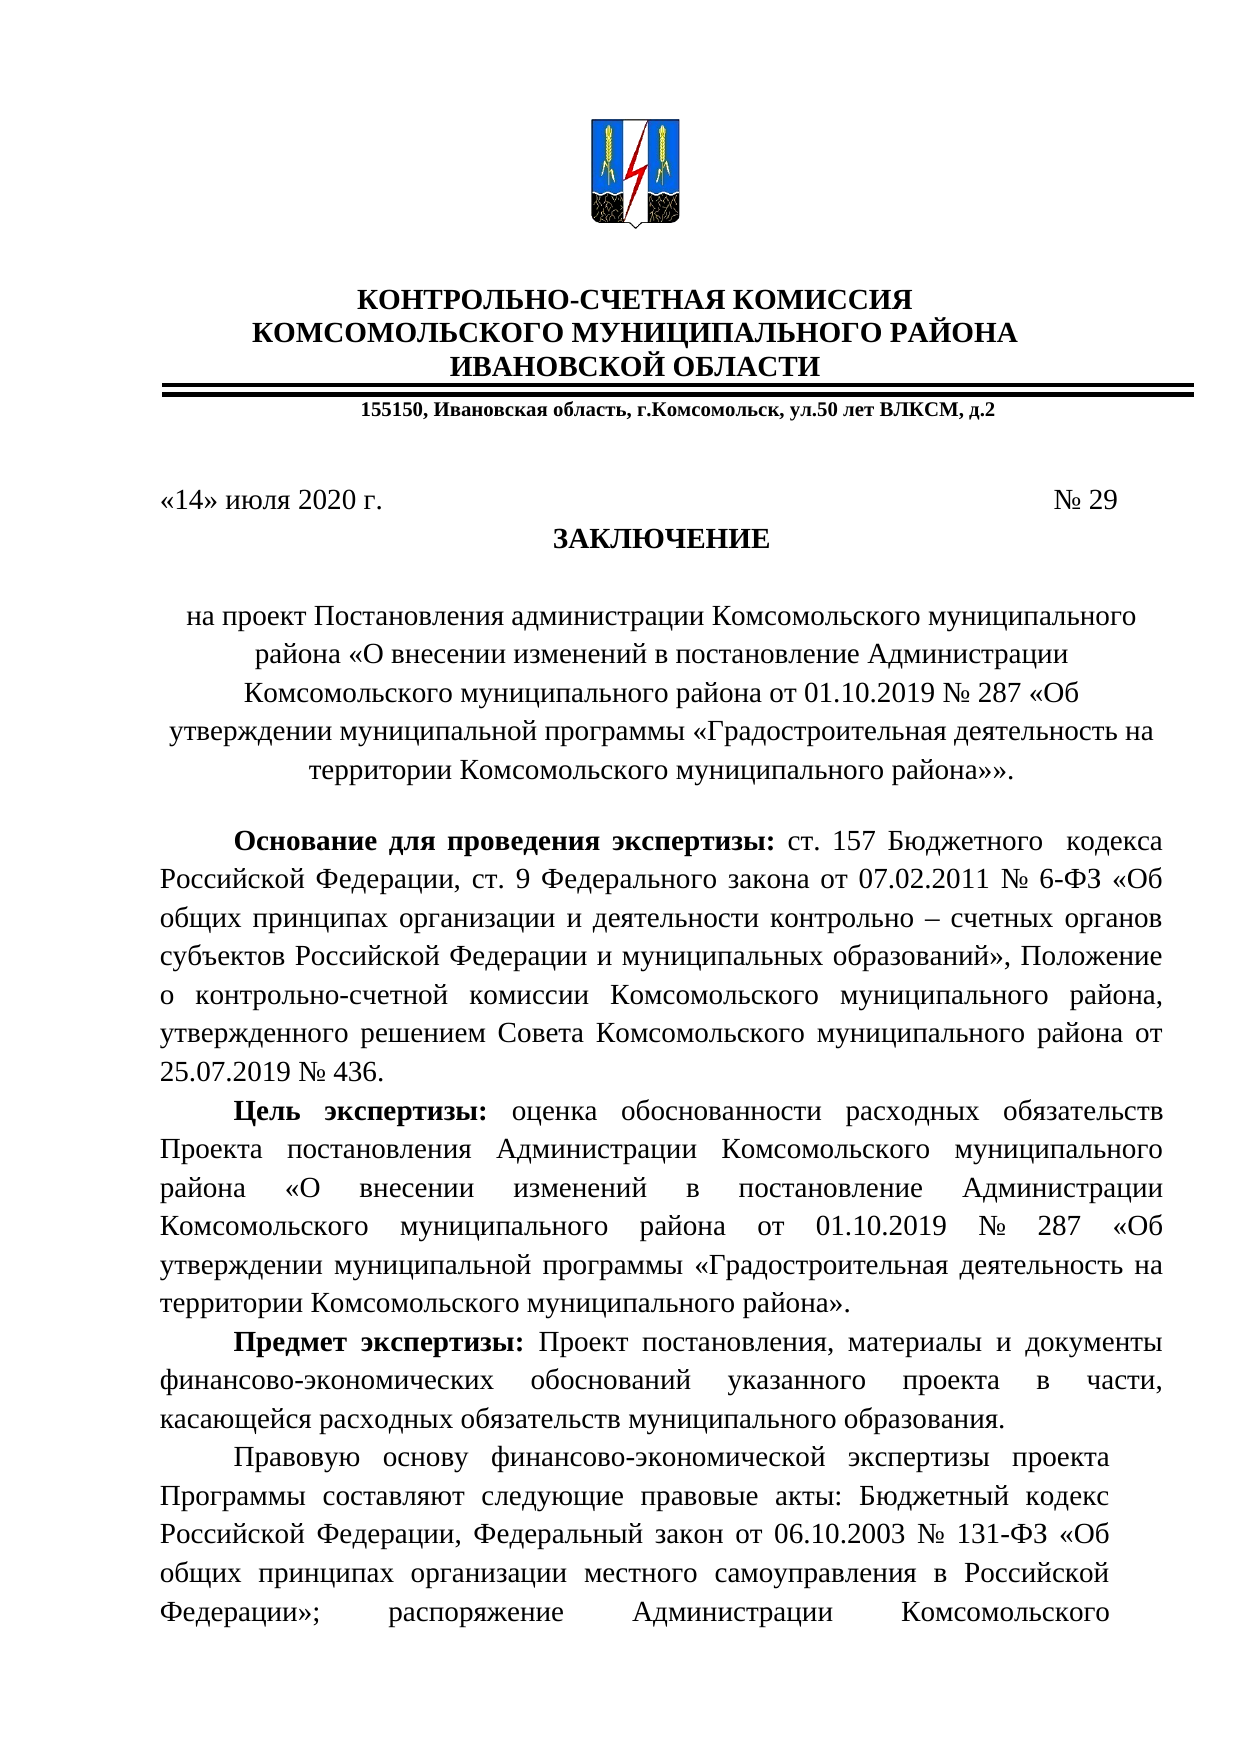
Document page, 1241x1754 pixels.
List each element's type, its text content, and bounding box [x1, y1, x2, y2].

text Предмет экспертизы: Проект постановления, материалы и документы финансово-экономических обоснований указанного проекта в части, касающейся расходных обязательств муниципального образования. [159, 1324, 1163, 1434]
title КОНТРОЛЬНО-СЧЕТНАЯ КОМИССИЯ [159, 282, 1110, 316]
text «14» июля 2020 г. № 29 [159, 482, 1163, 516]
text на проект Постановления администрации Комсомольского муниципального района «О внесении изменений в постановление Администрации Комсомольского муниципального района от 01.10.2019 № 287 «Об утверждении муниципальной программы «Градостроительная деятельность на территории Комсомольского муниципального района»». [159, 598, 1163, 786]
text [159, 1439, 1110, 1627]
text Цель экспертизы: оценка обоснованности расходных обязательств Проекта постановления Администрации Комсомольского муниципального района «О внесении изменений в постановление Администрации Комсомольского муниципального района от 01.10.2019 № 287 «Об утверждении муниципальной программы «Градостроительная деятельность на территории Комсомольского муниципального района». [159, 1093, 1163, 1319]
title КОМСОМОЛЬСКОГО МУНИЦИПАЛЬНОГО РАЙОНА ИВАНОВСКОЙ ОБЛАСТИ [159, 316, 1110, 383]
text ЗАКЛЮЧЕНИЕ [159, 521, 1163, 554]
text Основание для проведения экспертизы: ст. 157 Бюджетного кодекса Российской Федерации, ст. 9 Федерального закона от 07.02.2011 № 6-ФЗ «Об общих принципах организации и деятельности контрольно – счетных органов субъектов Российской Федерации и муниципальных образований», Положение о контрольно-счетной комиссии Комсомольского муниципального района, утвержденного решением Совета Комсомольского муниципального района от 25.07.2019 № 436. [159, 823, 1163, 1088]
table_header 155150, Ивановская область, г.Комсомольск, ул.50 лет ВЛКСМ, д.2 [162, 397, 1193, 482]
